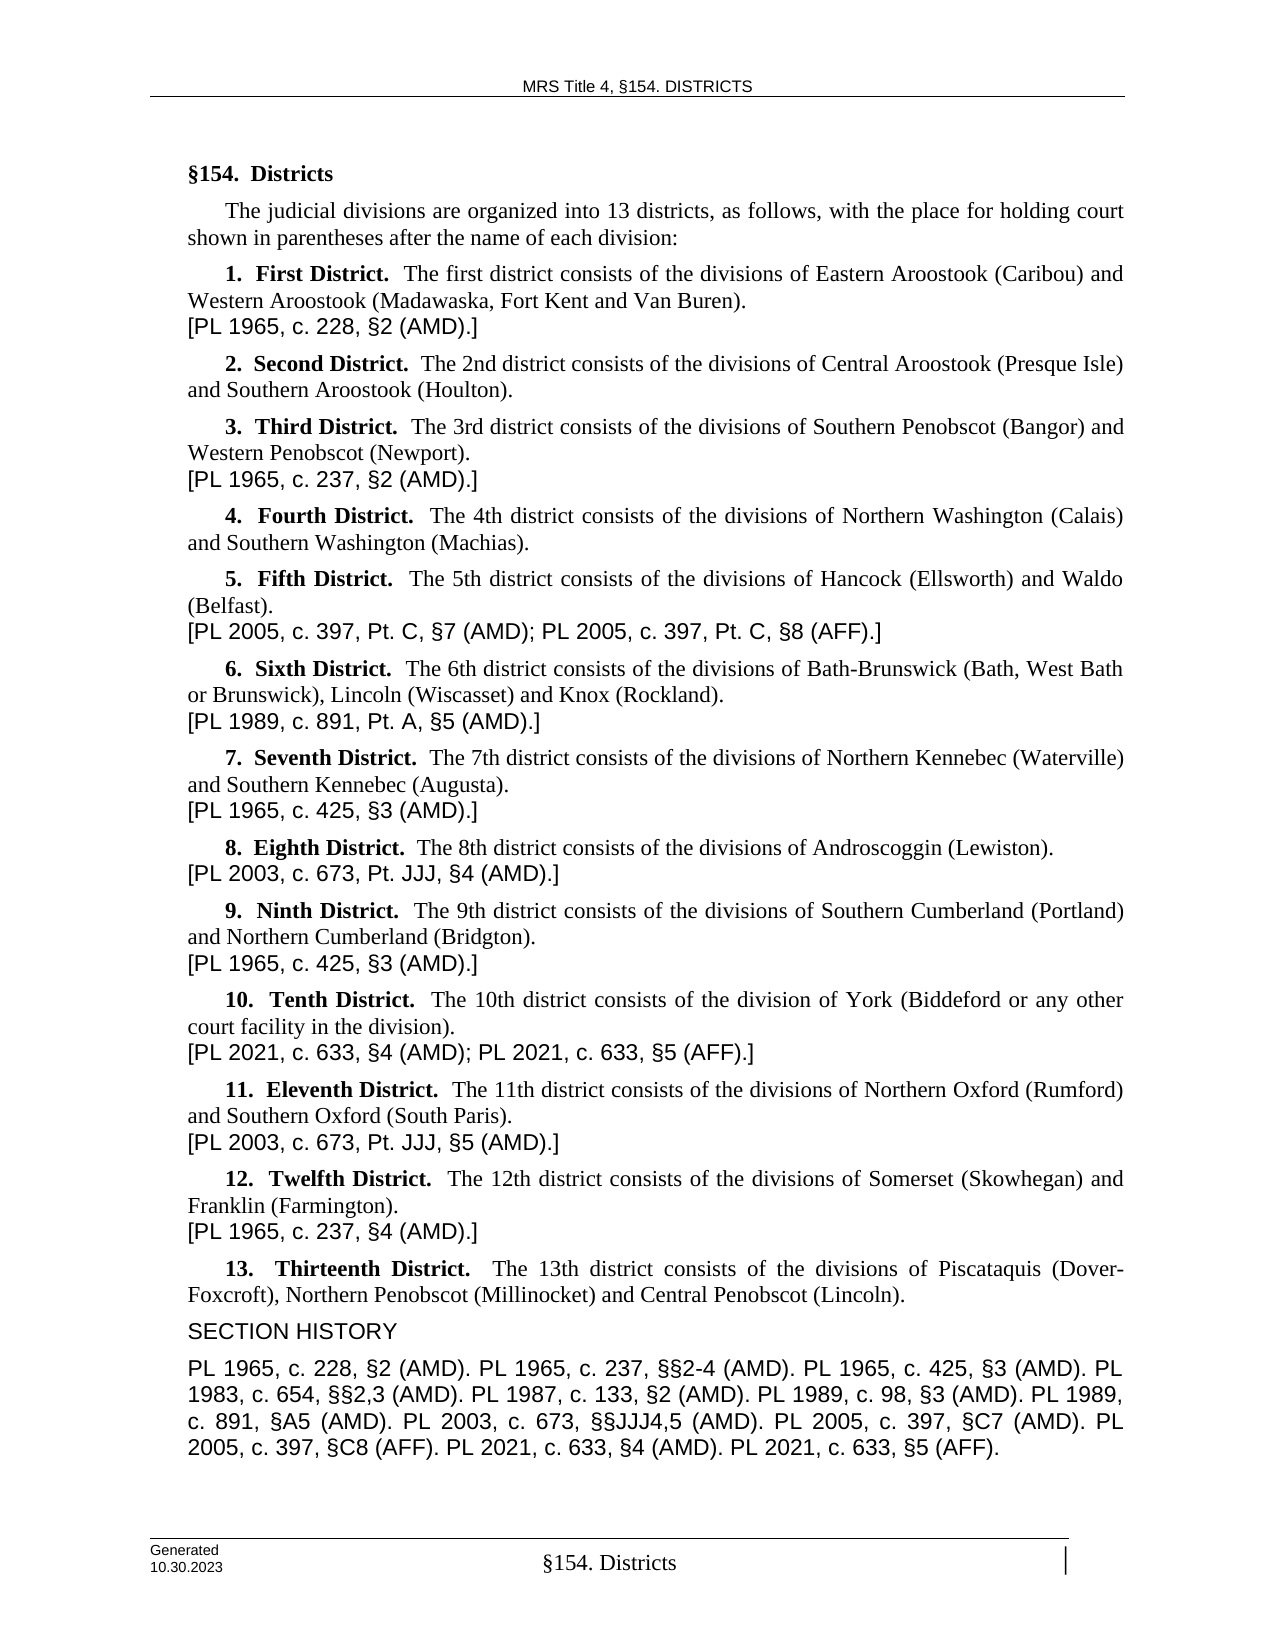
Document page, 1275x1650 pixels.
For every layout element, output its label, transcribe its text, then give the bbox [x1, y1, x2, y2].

text [PL 1965, c. 237, §2 (AMD).] [187, 466, 1125, 492]
text [PL 1965, c. 425, §3 (AMD).] [187, 797, 1125, 823]
text §154. Districts [187, 160, 1125, 187]
text 10. Tenth District. The 10th district consists of the division of York (Biddeford or any other court facility in the division). [187, 987, 1125, 1039]
text 9. Ninth District. The 9th district consists of the divisions of Southern Cumberland (Portland) and Northern Cumberland (Bridgton). [187, 897, 1125, 950]
text 12. Twelfth District. The 12th district consists of the divisions of Somerset (Skowhegan) and Franklin (Farmington). [187, 1166, 1125, 1218]
text 5. Fifth District. The 5th district consists of the divisions of Hancock (Ellsworth) and Waldo (Belfast). [187, 566, 1125, 618]
text [PL 1965, c. 228, §2 (AMD).] [187, 313, 1125, 339]
text 11. Eleventh District. The 11th district consists of the divisions of Northern Oxford (Rumford) and Southern Oxford (South Paris). [187, 1076, 1125, 1129]
text [PL 1989, c. 891, Pt. A, §5 (AMD).] [187, 708, 1125, 734]
text PL 1965, c. 228, §2 (AMD). PL 1965, c. 237, §§2-4 (AMD). PL 1965, c. 425, §3 (AMD). PL 1983, c. 654, §§2,3 (AMD). PL 1987, c. 133, §2 (AMD). PL 1989, c. 98, §3 (AMD). PL 1989, c. 891, §A5 (AMD). PL 2003, c. 673, §§JJJ4,5 (AMD). PL 2005, c. 397, §C7 (AMD). PL 2005, c. 397, §C8 (AFF). PL 2021, c. 633, §4 (AMD). PL 2021, c. 633, §5 (AFF). [187, 1355, 1125, 1460]
text 1. First District. The first district consists of the divisions of Eastern Aroostook (Caribou) and Western Aroostook (Madawaska, Fort Kent and Van Buren). [187, 260, 1125, 313]
text The judicial divisions are organized into 13 districts, as follows, with the place for holding court shown in parentheses after the name of each division: [187, 197, 1125, 250]
text 3. Third District. The 3rd district consists of the divisions of Southern Penobscot (Bangor) and Western Penobscot (Newport). [187, 413, 1125, 466]
text 7. Seventh District. The 7th district consists of the divisions of Northern Kennebec (Waterville) and Southern Kennebec (Augusta). [187, 744, 1125, 797]
text [PL 2003, c. 673, Pt. JJJ, §5 (AMD).] [187, 1129, 1125, 1155]
text 2. Second District. The 2nd district consists of the divisions of Central Aroostook (Presque Isle) and Southern Aroostook (Houlton). [187, 350, 1125, 402]
text [PL 2005, c. 397, Pt. C, §7 (AMD); PL 2005, c. 397, Pt. C, §8 (AFF).] [187, 618, 1125, 644]
text 8. Eighth District. The 8th district consists of the divisions of Androscoggin (Lewiston). [187, 834, 1125, 860]
text [PL 2021, c. 633, §4 (AMD); PL 2021, c. 633, §5 (AFF).] [187, 1039, 1125, 1066]
text [PL 2003, c. 673, Pt. JJJ, §4 (AMD).] [187, 860, 1125, 887]
text 4. Fourth District. The 4th district consists of the divisions of Northern Washington (Calais) and Southern Washington (Machias). [187, 502, 1125, 555]
text [PL 1965, c. 425, §3 (AMD).] [187, 950, 1125, 976]
text [PL 1965, c. 237, §4 (AMD).] [187, 1218, 1125, 1244]
text SECTION HISTORY [187, 1318, 1125, 1344]
text 13. Thirteenth District. The 13th district consists of the divisions of Piscataquis (Dover-Foxcroft), Northern Penobscot (Millinocket) and Central Penobscot (Lincoln). [187, 1255, 1125, 1308]
text 6. Sixth District. The 6th district consists of the divisions of Bath-Brunswick (Bath, West Bath or Brunswick), Lincoln (Wiscasset) and Knox (Rockland). [187, 655, 1125, 708]
